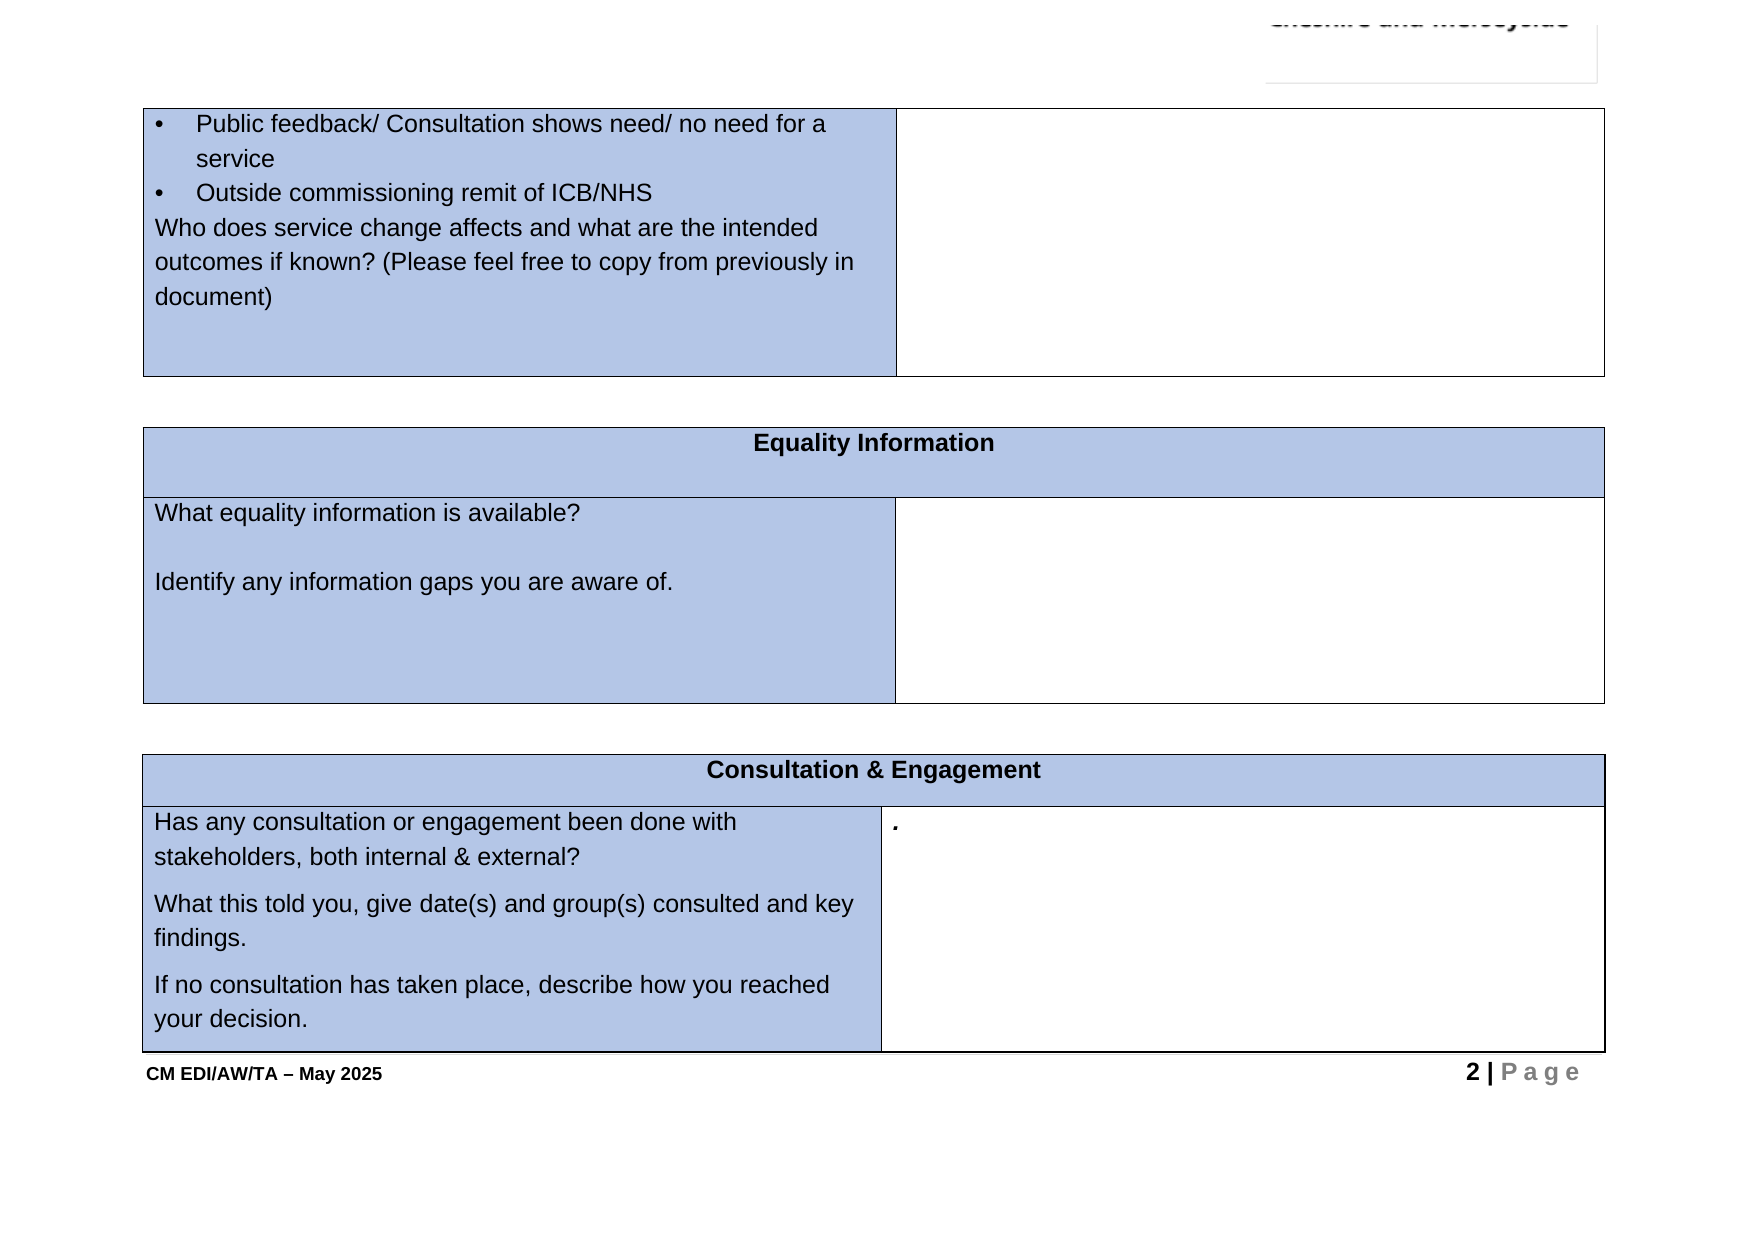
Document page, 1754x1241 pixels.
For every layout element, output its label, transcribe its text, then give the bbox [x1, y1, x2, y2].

table_cell [897, 109, 1604, 376]
table_cell . [882, 807, 1604, 1051]
table_cell Has any consultation or engagement been done with stakeholders, both internal & external? What this told you, give date(s) and group(s) consulted and key findings. If no consultation has taken place, describe how you reached your decision. [143, 807, 881, 1051]
table_header Consultation & Engagement [143, 755, 1604, 806]
table_cell [896, 498, 1604, 703]
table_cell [144, 109, 896, 376]
table_cell What equality information is available? Identify any information gaps you are aware of. [144, 498, 895, 703]
picture [1265, 25, 1599, 85]
table_header Equality Information [144, 428, 1604, 497]
